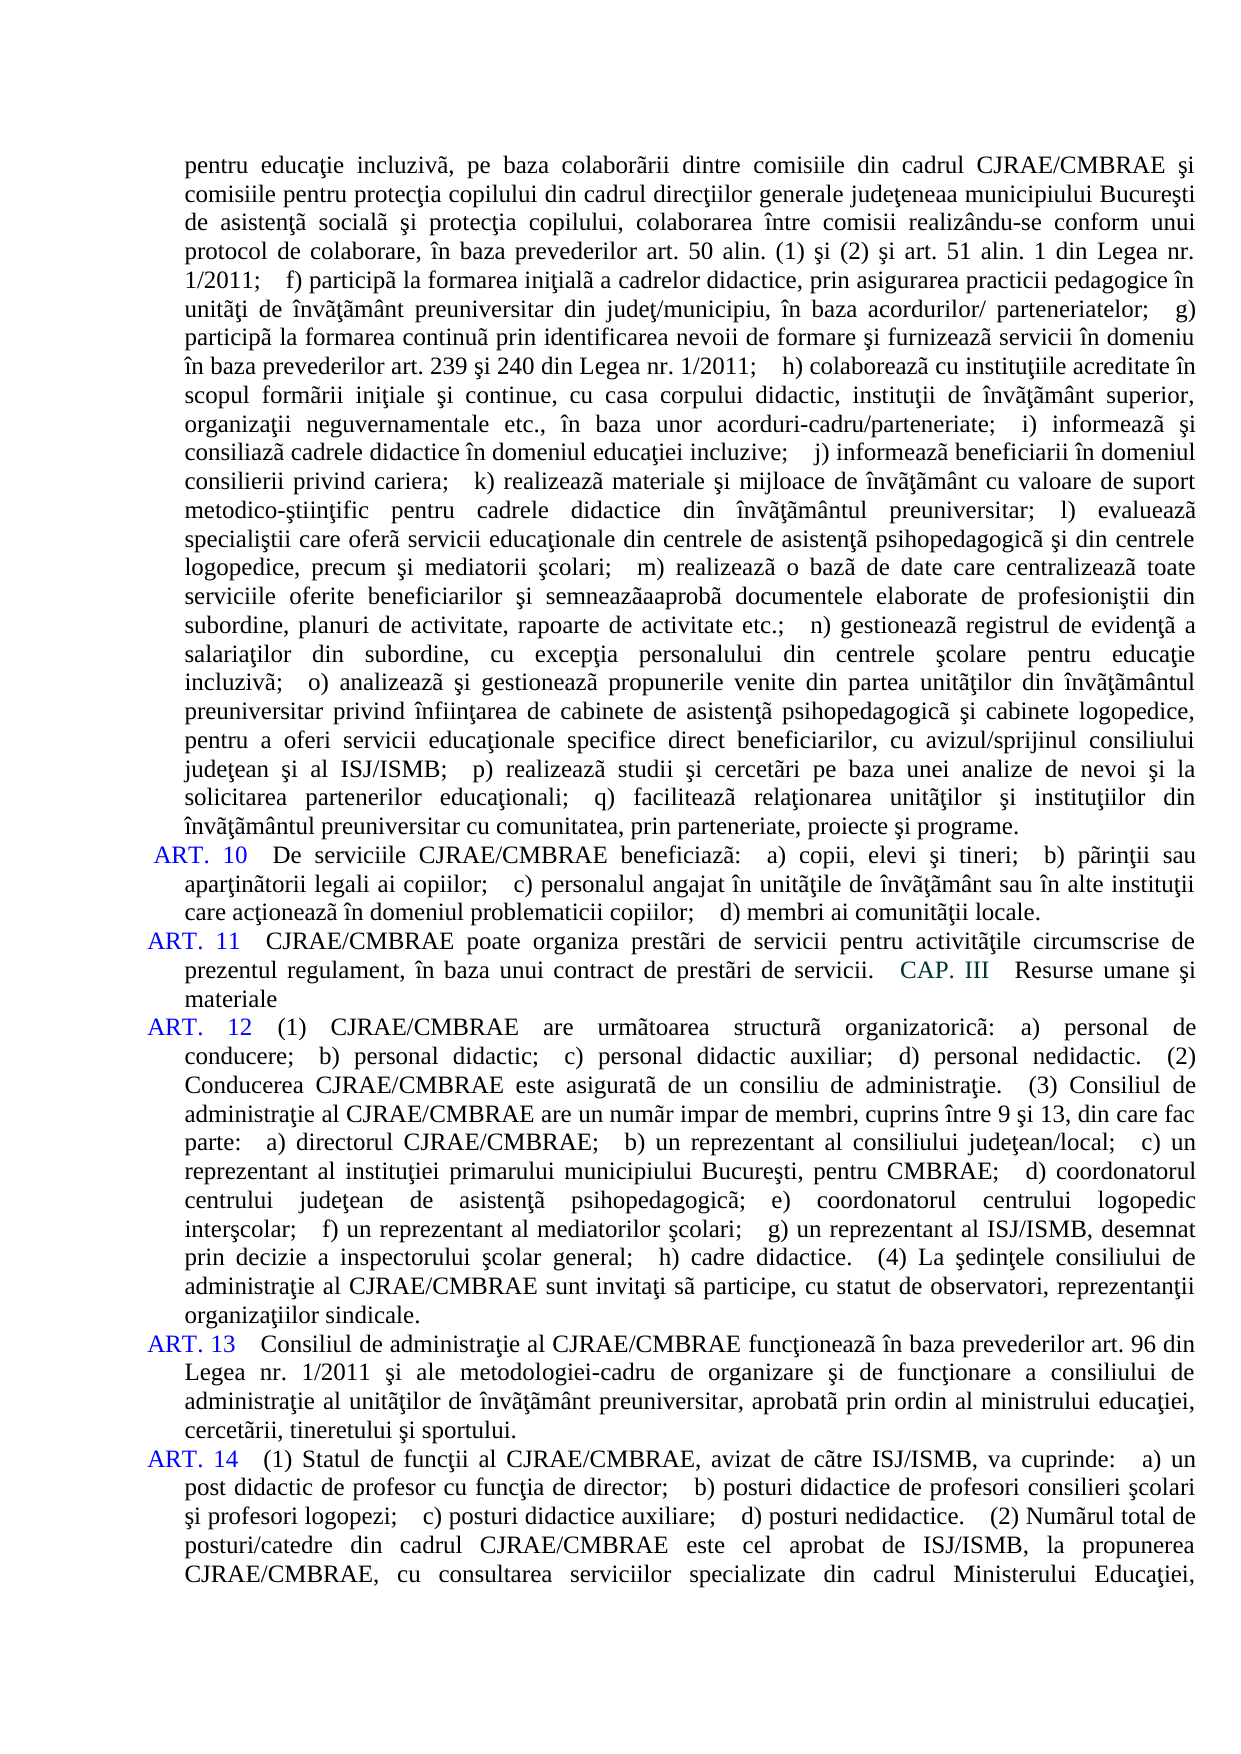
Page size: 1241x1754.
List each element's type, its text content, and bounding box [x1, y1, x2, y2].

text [147, 1444, 1196, 1587]
text ART. 11 CJRAE/CMBRAE poate organiza prestãri de servicii pentru activitãţile circumscrise de prezentul regulament, în baza unui contract de prestãri de servicii. CAP. III Resurse umane şi materiale [147, 926, 1196, 1012]
text ART. 13 Consiliul de administraţie al CJRAE/CMBRAE funcţioneazã în baza prevederilor art. 96 din Legea nr. 1/2011 şi ale metodologiei-cadru de organizare şi de funcţionare a consiliului de administraţie al unitãţilor de învãţãmânt preuniversitar, aprobatã prin ordin al ministrului educaţiei, cercetãrii, tineretului şi sportului. [147, 1329, 1196, 1444]
text ART. 10 De serviciile CJRAE/CMBRAE beneficiazã: a) copii, elevi şi tineri; b) pãrinţii sau aparţinãtorii legali ai copiilor; c) personalul angajat în unitãţile de învãţãmânt sau în alte instituţii care acţioneazã în domeniul problematicii copiilor; d) membri ai comunitãţii locale. [147, 840, 1196, 926]
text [147, 150, 1196, 840]
text ART. 12 (1) CJRAE/CMBRAE are urmãtoarea structurã organizatoricã: a) personal de conducere; b) personal didactic; c) personal didactic auxiliar; d) personal nedidactic. (2) Conducerea CJRAE/CMBRAE este asiguratã de un consiliu de administraţie. (3) Consiliul de administraţie al CJRAE/CMBRAE are un numãr impar de membri, cuprins între 9 şi 13, din care fac parte: a) directorul CJRAE/CMBRAE; b) un reprezentant al consiliului judeţean/local; c) un reprezentant al instituţiei primarului municipiului Bucureşti, pentru CMBRAE; d) coordonatorul centrului judeţean de asistenţã psihopedagogicã; e) coordonatorul centrului logopedic interşcolar; f) un reprezentant al mediatorilor şcolari; g) un reprezentant al ISJ/ISMB, desemnat prin decizie a inspectorului şcolar general; h) cadre didactice. (4) La şedinţele consiliului de administraţie al CJRAE/CMBRAE sunt invitaţi sã participe, cu statut de observatori, reprezentanţii organizaţiilor sindicale. [147, 1012, 1196, 1329]
